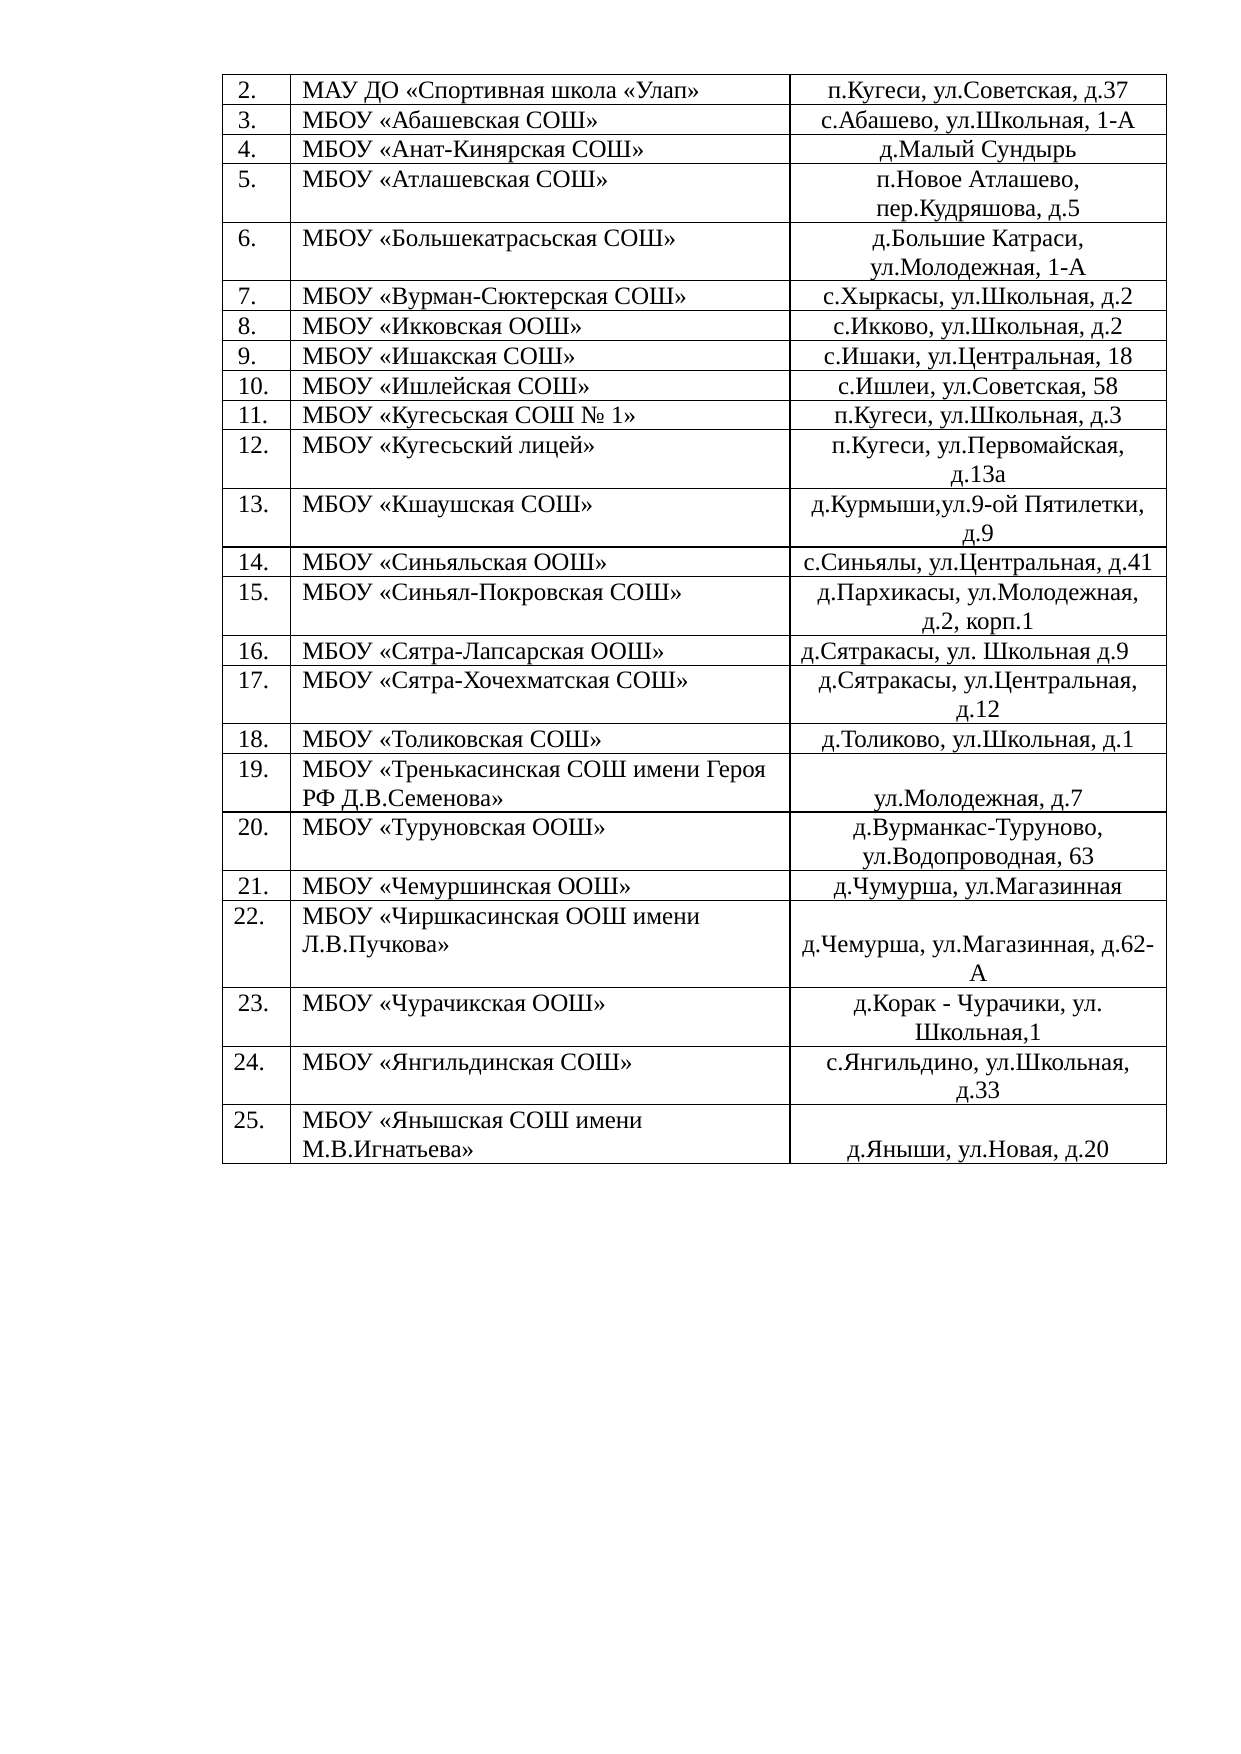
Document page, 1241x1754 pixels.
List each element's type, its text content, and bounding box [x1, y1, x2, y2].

table_cell МБОУ «Тренькасинская СОШ имени Героя РФ Д.В.Семенова» [291, 754, 789, 811]
table_cell д.Толиково, ул.Школьная, д.1 [791, 724, 1166, 753]
table_cell МБОУ «Чиршкасинская ООШ имени Л.В.Пучкова» [291, 901, 789, 987]
table_cell с.Ишлеи, ул.Советская, 58 [791, 371, 1166, 399]
table_cell д.Чемурша, ул.Магазинная, д.62-А [791, 901, 1166, 987]
table_cell п.Кугеси, ул.Первомайская, д.13а [791, 430, 1166, 488]
table_cell МБОУ «Большекатрасьская СОШ» [291, 223, 789, 280]
table_cell МБОУ «Ишлейская СОШ» [291, 371, 789, 399]
table_cell [223, 489, 290, 546]
table_cell [223, 1047, 290, 1104]
table_cell [223, 813, 290, 870]
table_cell д.Сятракасы, ул. Школьная д.9 [791, 636, 1166, 664]
table_cell МБОУ «Синьял-Покровская СОШ» [291, 577, 789, 635]
table_cell МБОУ «Анат-Кинярская СОШ» [291, 135, 789, 163]
table_cell [223, 105, 290, 133]
table_cell с.Янгильдино, ул.Школьная, д.33 [791, 1047, 1166, 1104]
table_cell с.Ишаки, ул.Центральная, 18 [791, 341, 1166, 370]
table_cell с.Икково, ул.Школьная, д.2 [791, 311, 1166, 340]
table_cell МБОУ «Синьяльская ООШ» [291, 548, 789, 576]
table_cell [223, 430, 290, 488]
table_cell [223, 666, 290, 723]
table_cell п.Кугеси, ул.Школьная, д.3 [791, 401, 1166, 429]
table_cell МБОУ «Икковская ООШ» [291, 311, 789, 340]
table_cell с.Абашево, ул.Школьная, 1-А [791, 105, 1166, 133]
table_cell [223, 1105, 290, 1163]
table_cell [223, 724, 290, 753]
table_cell д.Сятракасы, ул.Центральная, д.12 [791, 666, 1166, 723]
table_cell д.Яныши, ул.Новая, д.20 [791, 1105, 1166, 1163]
table_cell МАУ ДО «Спортивная школа «Улап» [291, 75, 789, 104]
table_cell [223, 135, 290, 163]
table_cell МБОУ «Вурман-Сюктерская СОШ» [291, 281, 789, 310]
table_cell с.Синьялы, ул.Центральная, д.41 [791, 548, 1166, 576]
table_cell д.Пархикасы, ул.Молодежная, д.2, корп.1 [791, 577, 1166, 635]
table_cell МБОУ «Абашевская СОШ» [291, 105, 789, 133]
table_cell д.Малый Сундырь [791, 135, 1166, 163]
table_cell [223, 988, 290, 1046]
table_cell МБОУ «Кугесьский лицей» [291, 430, 789, 488]
table_cell МБОУ «Ишакская СОШ» [291, 341, 789, 370]
table_cell [223, 636, 290, 664]
table_cell ул.Молодежная, д.7 [791, 754, 1166, 811]
table_cell д.Вурманкас-Туруново, ул.Водопроводная, 63 [791, 813, 1166, 870]
table_cell МБОУ «Чурачикская ООШ» [291, 988, 789, 1046]
table_cell [223, 577, 290, 635]
table_cell п.Новое Атлашево, пер.Кудряшова, д.5 [791, 164, 1166, 222]
table_cell д.Большие Катраси, ул.Молодежная, 1-А [791, 223, 1166, 280]
table_cell [223, 75, 290, 104]
table_cell [223, 311, 290, 340]
table_cell МБОУ «Толиковская СОШ» [291, 724, 789, 753]
table_cell МБОУ «Кугесьская СОШ № 1» [291, 401, 789, 429]
table_cell д.Корак - Чурачики, ул. Школьная,1 [791, 988, 1166, 1046]
table_cell МБОУ «Кшаушская СОШ» [291, 489, 789, 546]
table_cell МБОУ «Сятра-Лапсарская ООШ» [291, 636, 789, 664]
table_cell [223, 871, 290, 900]
table_cell [223, 164, 290, 222]
table_cell МБОУ «Сятра-Хочехматская СОШ» [291, 666, 789, 723]
table_cell [223, 341, 290, 370]
table_cell МБОУ «Атлашевская СОШ» [291, 164, 789, 222]
table_cell [223, 901, 290, 987]
table_cell МБОУ «Янышская СОШ имени М.В.Игнатьева» [291, 1105, 789, 1163]
table_cell [223, 754, 290, 811]
table_cell МБОУ «Туруновская ООШ» [291, 813, 789, 870]
table_cell п.Кугеси, ул.Советская, д.37 [791, 75, 1166, 104]
table_cell [223, 401, 290, 429]
table_cell МБОУ «Янгильдинская СОШ» [291, 1047, 789, 1104]
table_cell с.Хыркасы, ул.Школьная, д.2 [791, 281, 1166, 310]
table_cell [223, 223, 290, 280]
table_cell МБОУ «Чемуршинская ООШ» [291, 871, 789, 900]
table_cell д.Курмыши,ул.9-ой Пятилетки, д.9 [791, 489, 1166, 546]
table_cell [223, 371, 290, 399]
table_cell д.Чумурша, ул.Магазинная [791, 871, 1166, 900]
table_cell [223, 548, 290, 576]
table_cell [223, 281, 290, 310]
